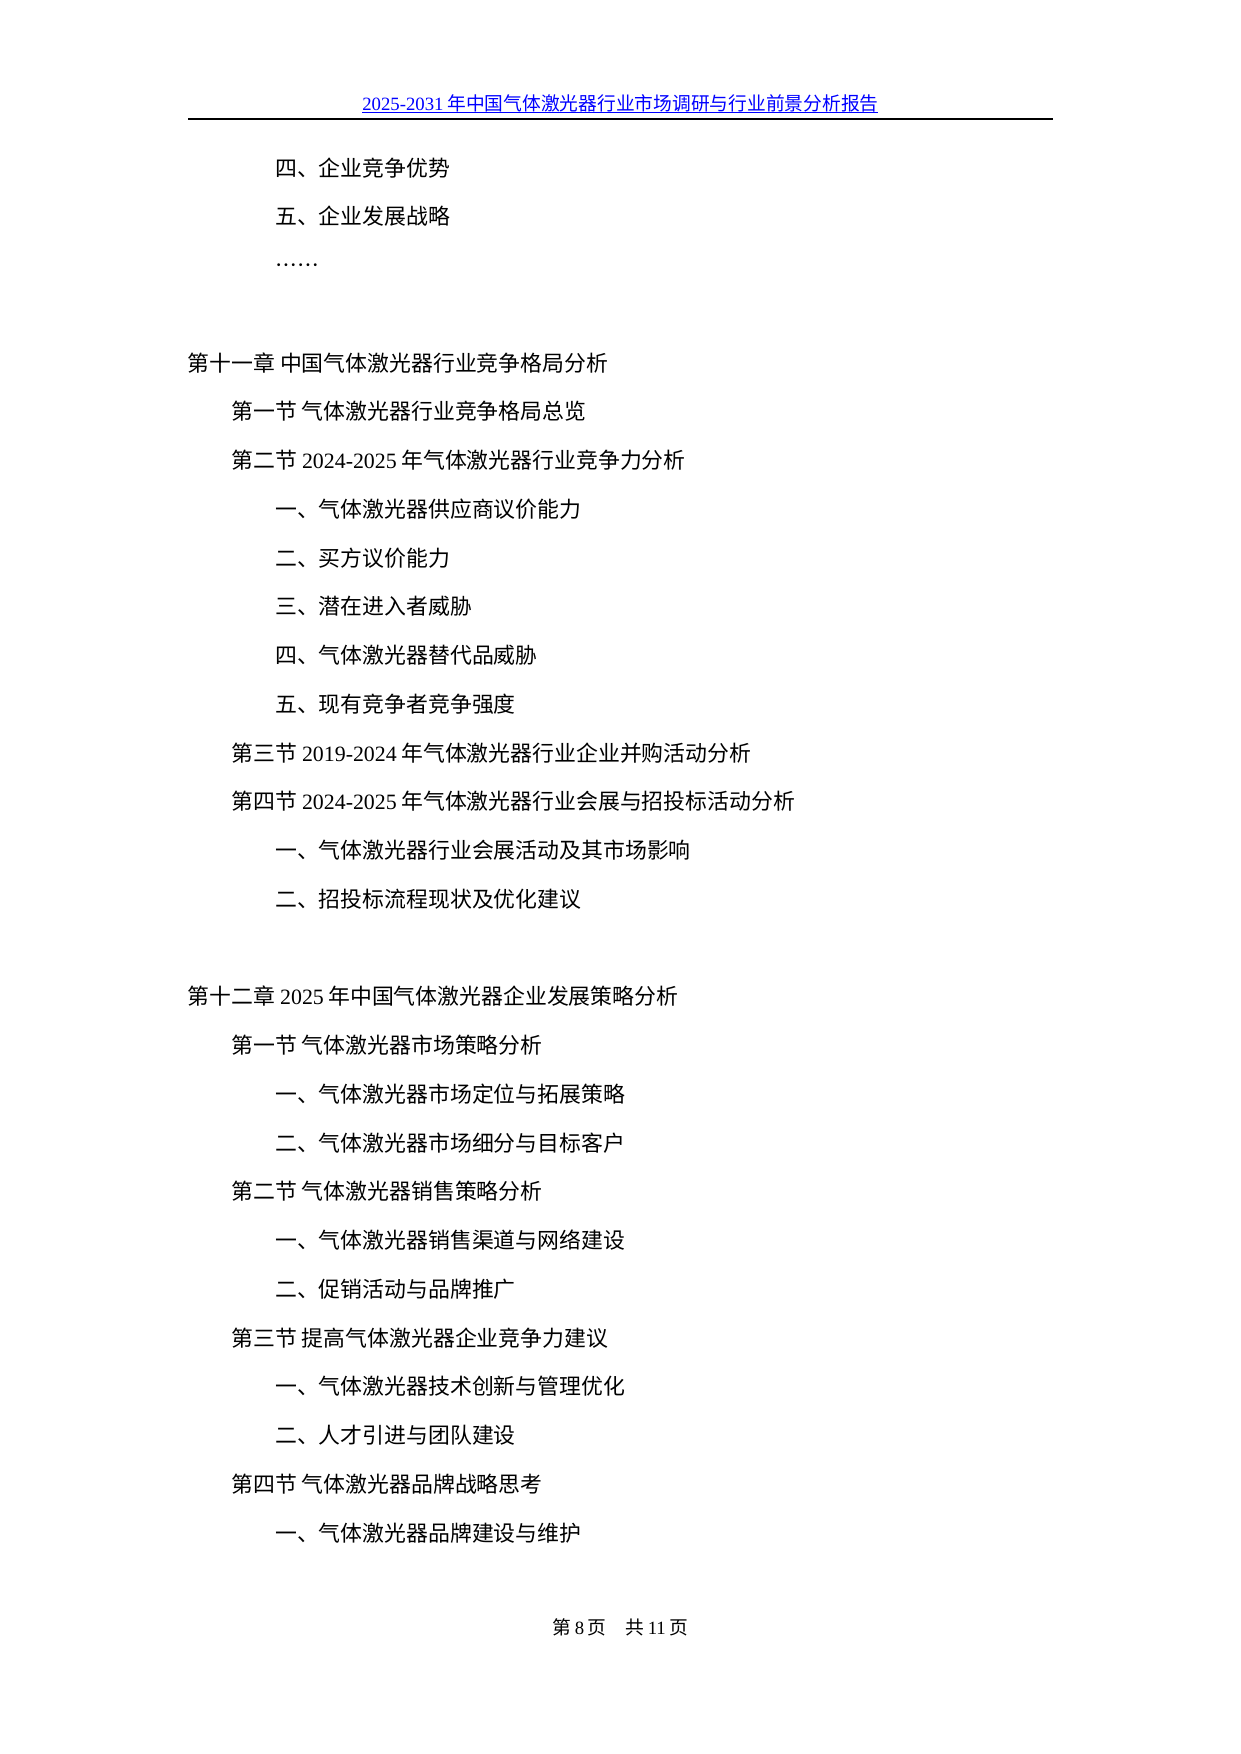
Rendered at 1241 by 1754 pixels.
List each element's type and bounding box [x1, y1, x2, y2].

text [187, 150, 1053, 1548]
